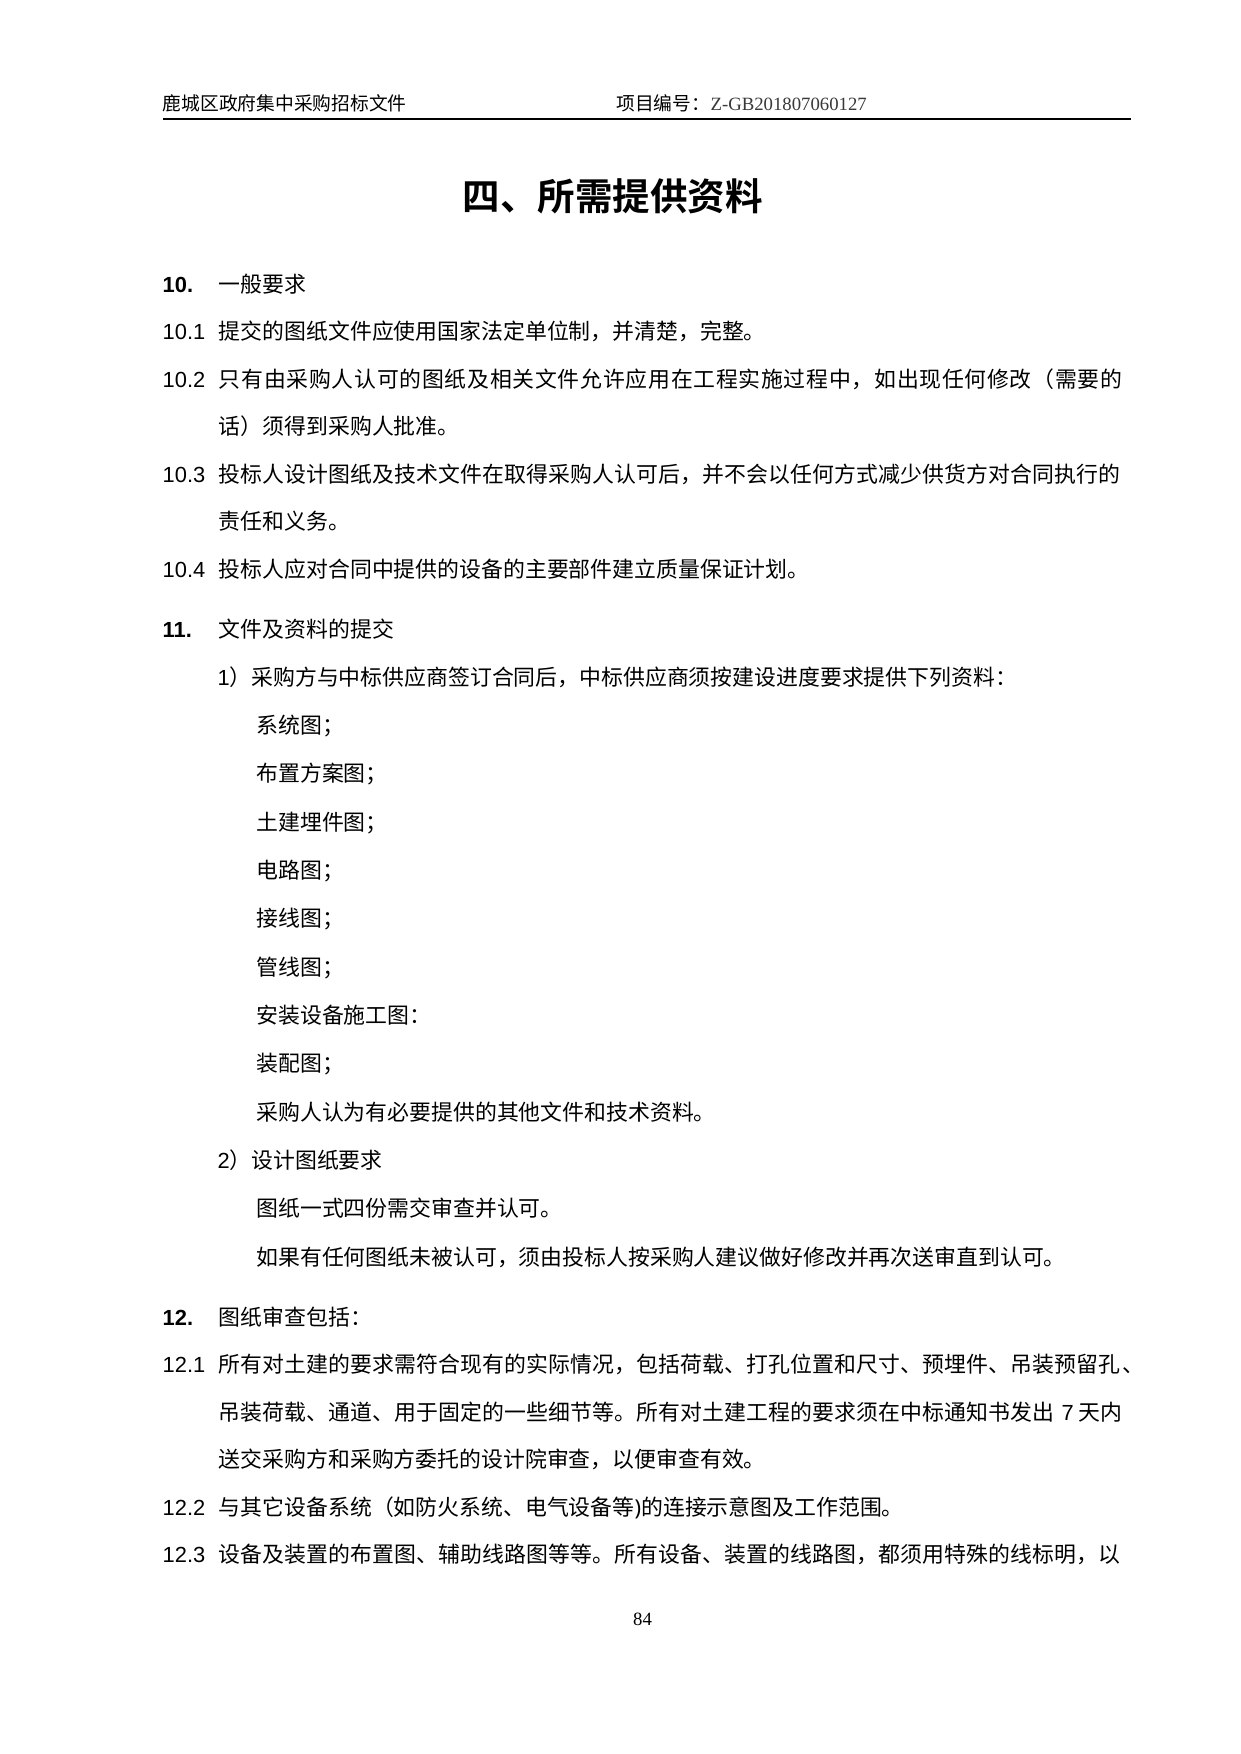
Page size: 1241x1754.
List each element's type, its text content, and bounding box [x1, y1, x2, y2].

list 投标人设计图纸及技术文件在取得采购人认可后，并不会以任何方式减少供货方对合同执行的责任和义务。 [162, 457, 1122, 536]
list 图纸审查包括： [162, 1300, 1122, 1332]
text 电路图； [256, 852, 1122, 885]
list 与其它设备系统（如防火系统、电气设备等)的连接示意图及工作范围。 [162, 1490, 1122, 1522]
list 一般要求 [162, 267, 1122, 298]
text 管线图； [256, 949, 1122, 982]
list 投标人应对合同中提供的设备的主要部件建立质量保证计划。 [162, 552, 1122, 583]
text 系统图； [256, 707, 1122, 740]
text 接线图； [256, 901, 1122, 933]
text 1）采购方与中标供应商签订合同后，中标供应商须按建设进度要求提供下列资料： [162, 659, 1122, 692]
text 布置方案图； [256, 756, 1122, 788]
text 装配图； [256, 1046, 1122, 1078]
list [162, 1537, 1122, 1569]
list 只有由采购人认可的图纸及相关文件允许应用在工程实施过程中，如出现任何修改（需要的话）须得到采购人批准。 [162, 362, 1122, 441]
text 土建埋件图； [256, 804, 1122, 837]
text 如果有任何图纸未被认可，须由投标人按采购人建议做好修改并再次送审直到认可。 [256, 1239, 1122, 1272]
text 四、所需提供资料 [462, 162, 1122, 227]
text 2）设计图纸要求 [162, 1142, 1122, 1175]
text 安装设备施工图： [256, 997, 1122, 1030]
list 文件及资料的提交 [162, 612, 1122, 643]
list 提交的图纸文件应使用国家法定单位制，并清楚，完整。 [162, 314, 1122, 346]
text 图纸一式四份需交审查并认可。 [256, 1191, 1122, 1223]
list 所有对土建的要求需符合现有的实际情况，包括荷载、打孔位置和尺寸、预埋件、吊装预留孔、吊装荷载、通道、用于固定的一些细节等。所有对土建工程的要求须在中标通知书发出7天内送交采购方和采购方委托的设计院审查，以便审查有效。 [162, 1347, 1122, 1474]
text 采购人认为有必要提供的其他文件和技术资料。 [256, 1094, 1122, 1127]
